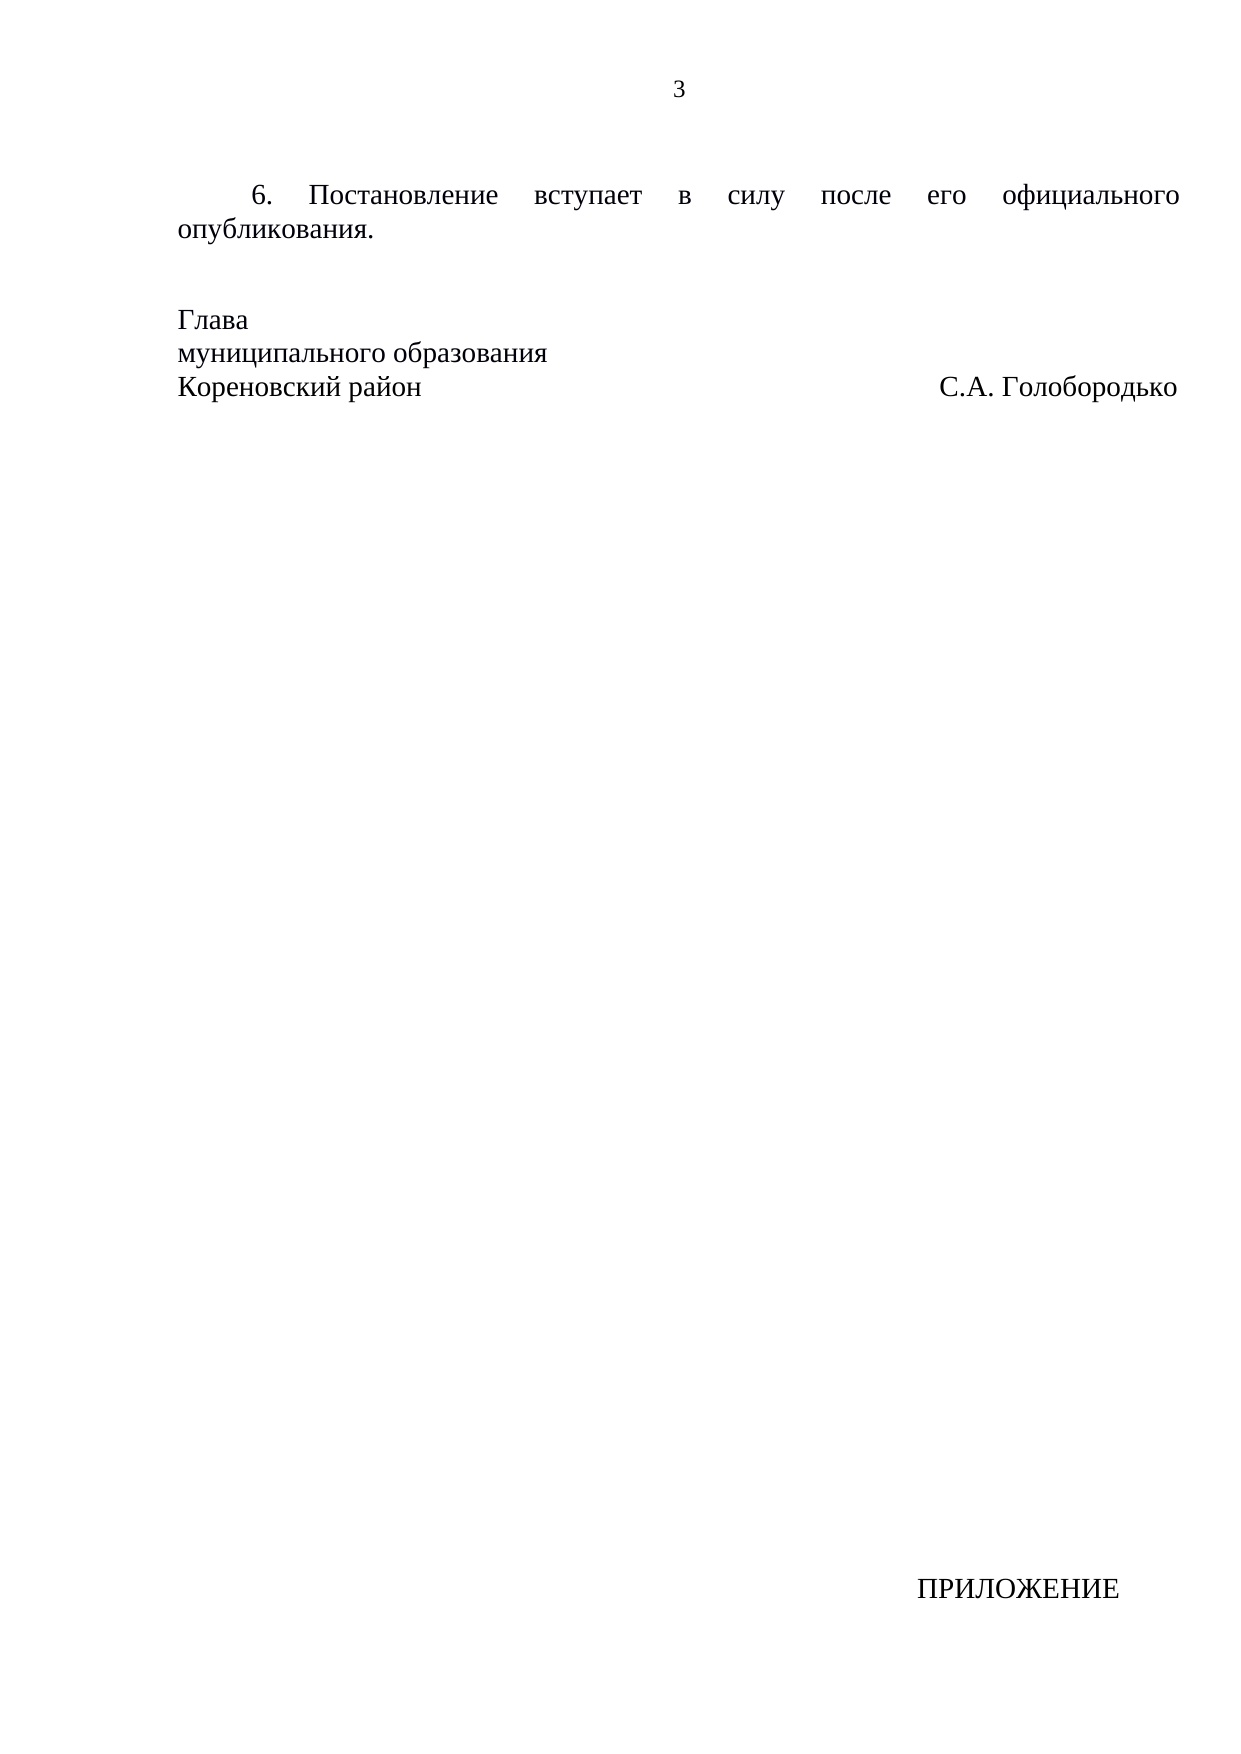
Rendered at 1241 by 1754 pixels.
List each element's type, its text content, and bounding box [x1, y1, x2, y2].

text ПРИЛОЖЕНИЕ [177, 1572, 1181, 1605]
text 6. Постановление вступает в силу после его официального опубликования. [177, 177, 1181, 244]
text Глава [177, 302, 1181, 335]
text Кореновский район С.А. Голобородько [177, 369, 1181, 402]
text муниципального образования [177, 335, 1181, 369]
